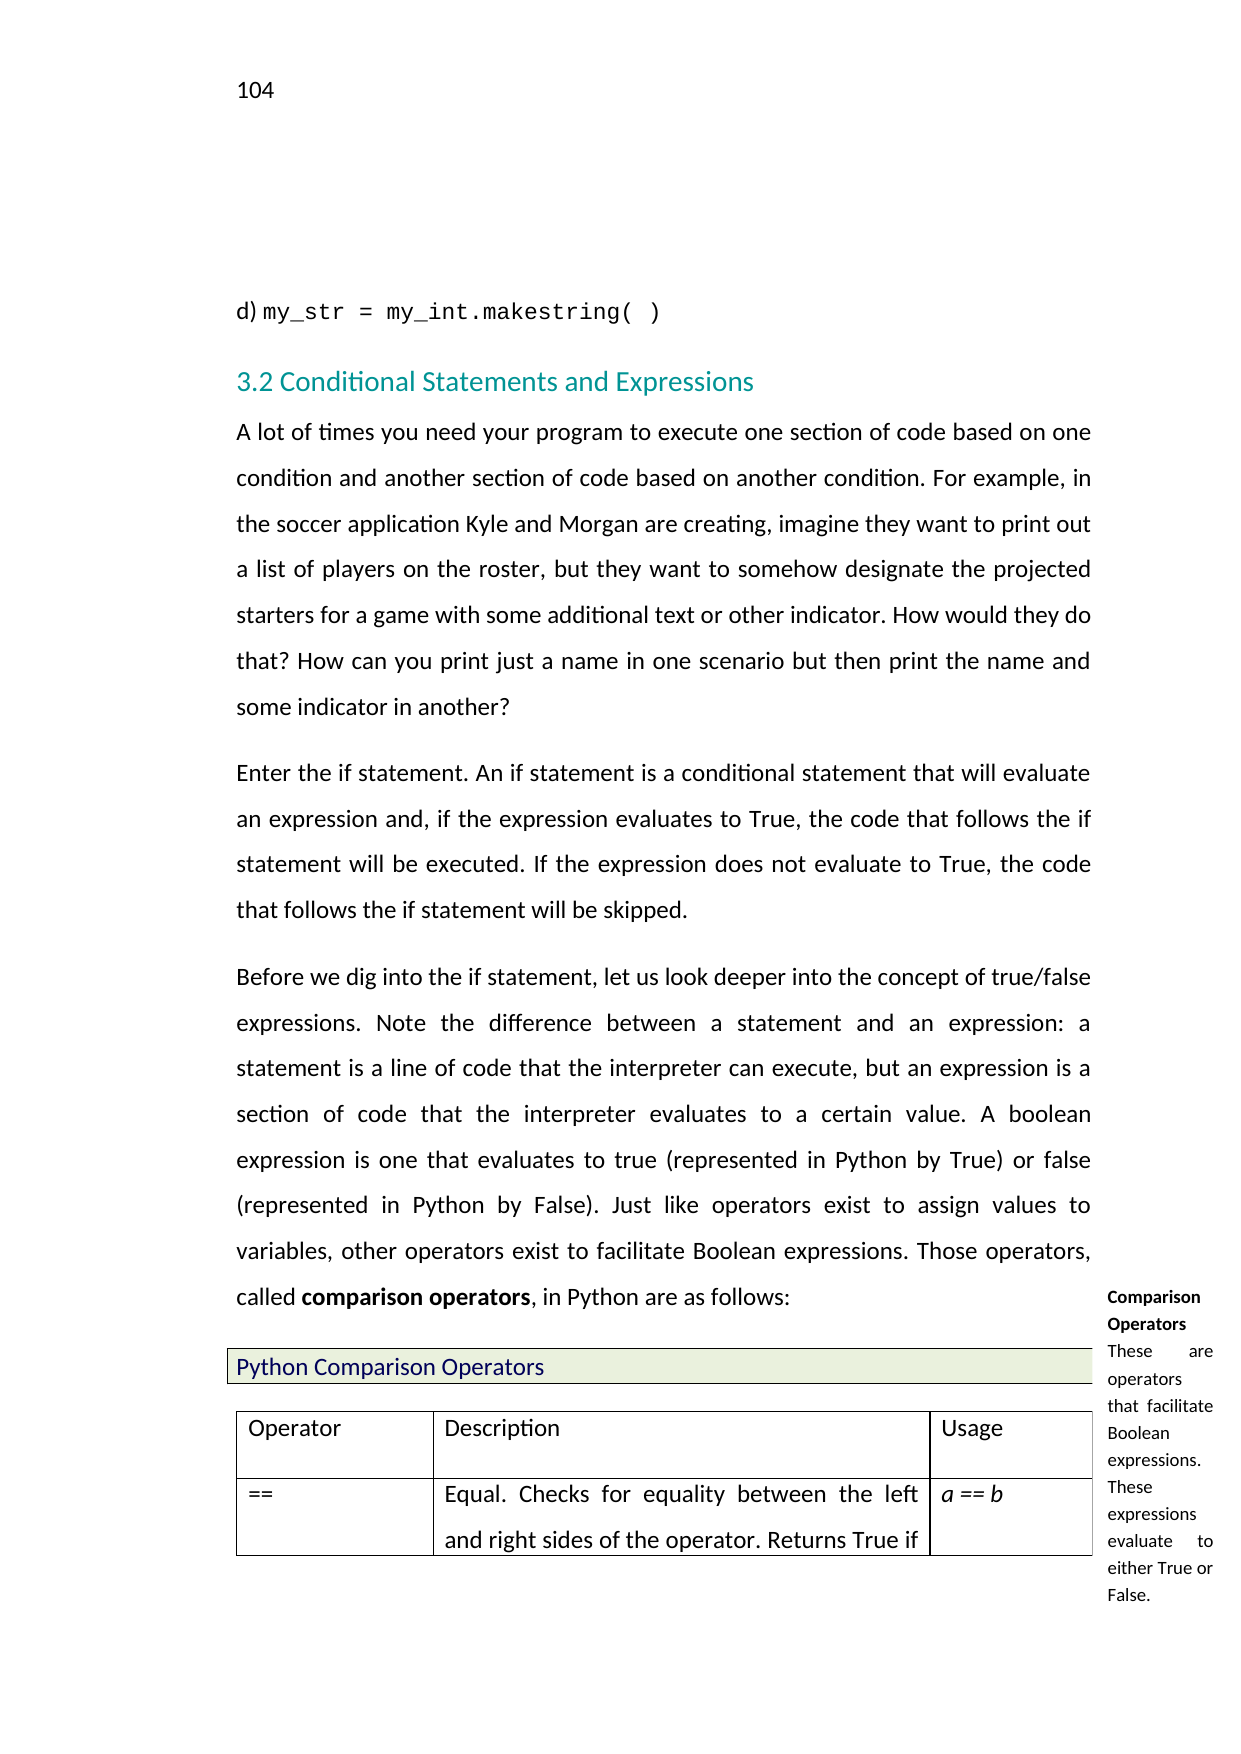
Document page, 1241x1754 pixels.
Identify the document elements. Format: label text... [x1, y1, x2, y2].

text A lot of times you need your program to execute one section of code based on one condition and another section of code based on another condition. For example, in the soccer application Kyle and Morgan are creating, imagine they want to print out a list of players on the roster, but they want to somehow designate the projected starters for a game with some additional text or other indicator. How would they do that? How can you print just a name in one scenario but then print the name and some indicator in another? [236, 416, 1092, 721]
text Before we dig into the if statement, let us look deeper into the concept of true/false expressions. Note the difference between a statement and an expression: a statement is a line of code that the interpreter can execute, but an expression is a section of code that the interpreter evaluates to a certain value. A boolean expression is one that evaluates to true (represented in Python by True) or false (represented in Python by False). Just like operators exist to assign values to variables, other operators exist to facilitate Boolean expressions. Those operators, called comparison operators, in Python are as follows: [236, 961, 1092, 1312]
table_cell == [237, 1479, 433, 1555]
text Python Comparison Operators [228, 1349, 1092, 1383]
table_header Description [434, 1412, 929, 1478]
table_cell a == b [931, 1479, 1092, 1555]
text Enter the if statement. An if statement is a conditional statement that will evaluate an expression and, if the expression evaluates to True, the code that follows the if statement will be executed. If the expression does not evaluate to True, the code that follows the if statement will be skipped. [236, 757, 1092, 925]
table_cell Equal. Checks for equality between the left and right sides of the operator. Returns True if equal, False if not. [434, 1479, 929, 1555]
subtitle 3.2 Conditional Statements and Expressions [236, 363, 1092, 398]
table_header Operator [237, 1412, 433, 1478]
table_header Usage [931, 1412, 1092, 1478]
text d) my_str = my_int.makestring( ) [236, 295, 1092, 326]
